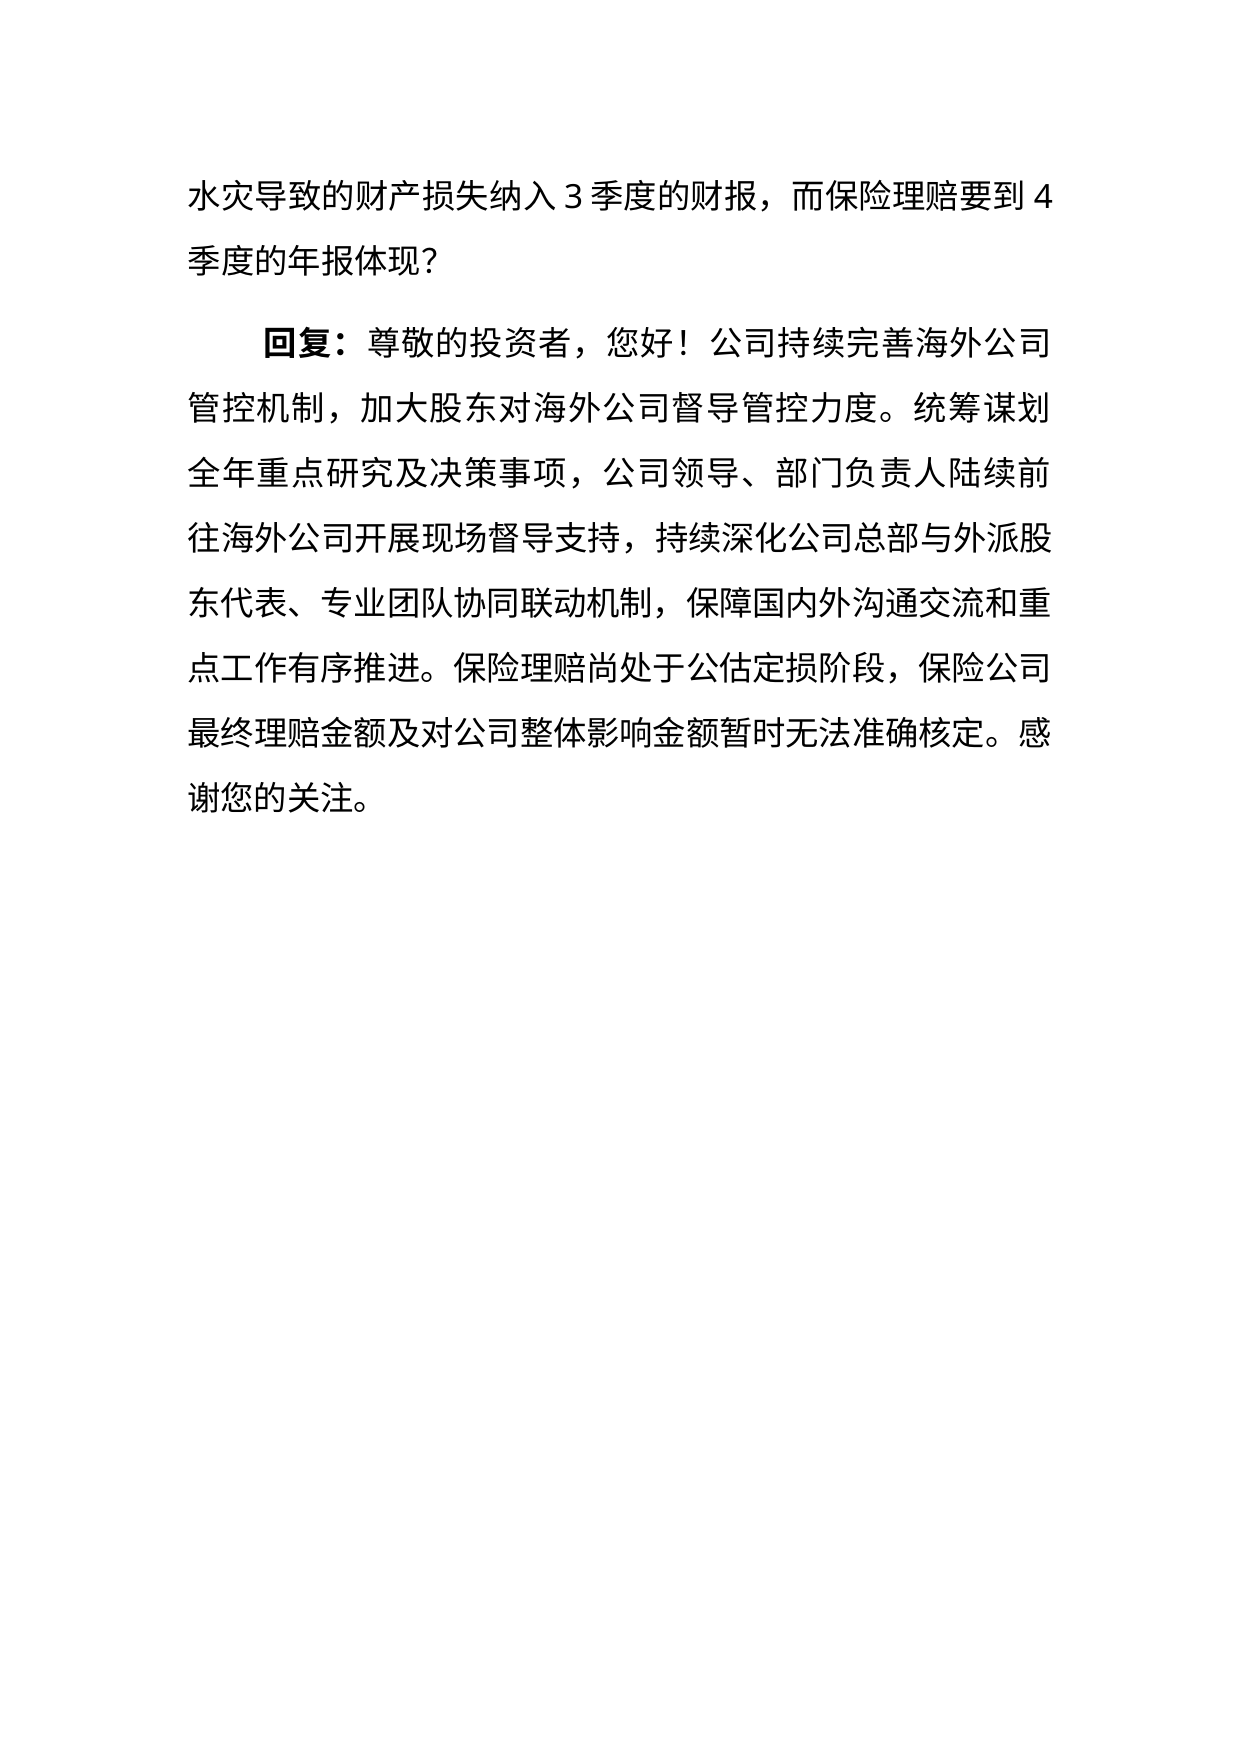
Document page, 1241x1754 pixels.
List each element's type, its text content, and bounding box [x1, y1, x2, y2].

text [187, 162, 1053, 292]
text 回复：尊敬的投资者，您好！公司持续完善海外公司管控机制，加大股东对海外公司督导管控力度。统筹谋划全年重点研究及决策事项，公司领导、部门负责人陆续前往海外公司开展现场督导支持，持续深化公司总部与外派股东代表、专业团队协同联动机制，保障国内外沟通交流和重点工作有序推进。保险理赔尚处于公估定损阶段，保险公司最终理赔金额及对公司整体影响金额暂时无法准确核定。感谢您的关注。 [187, 308, 1053, 828]
